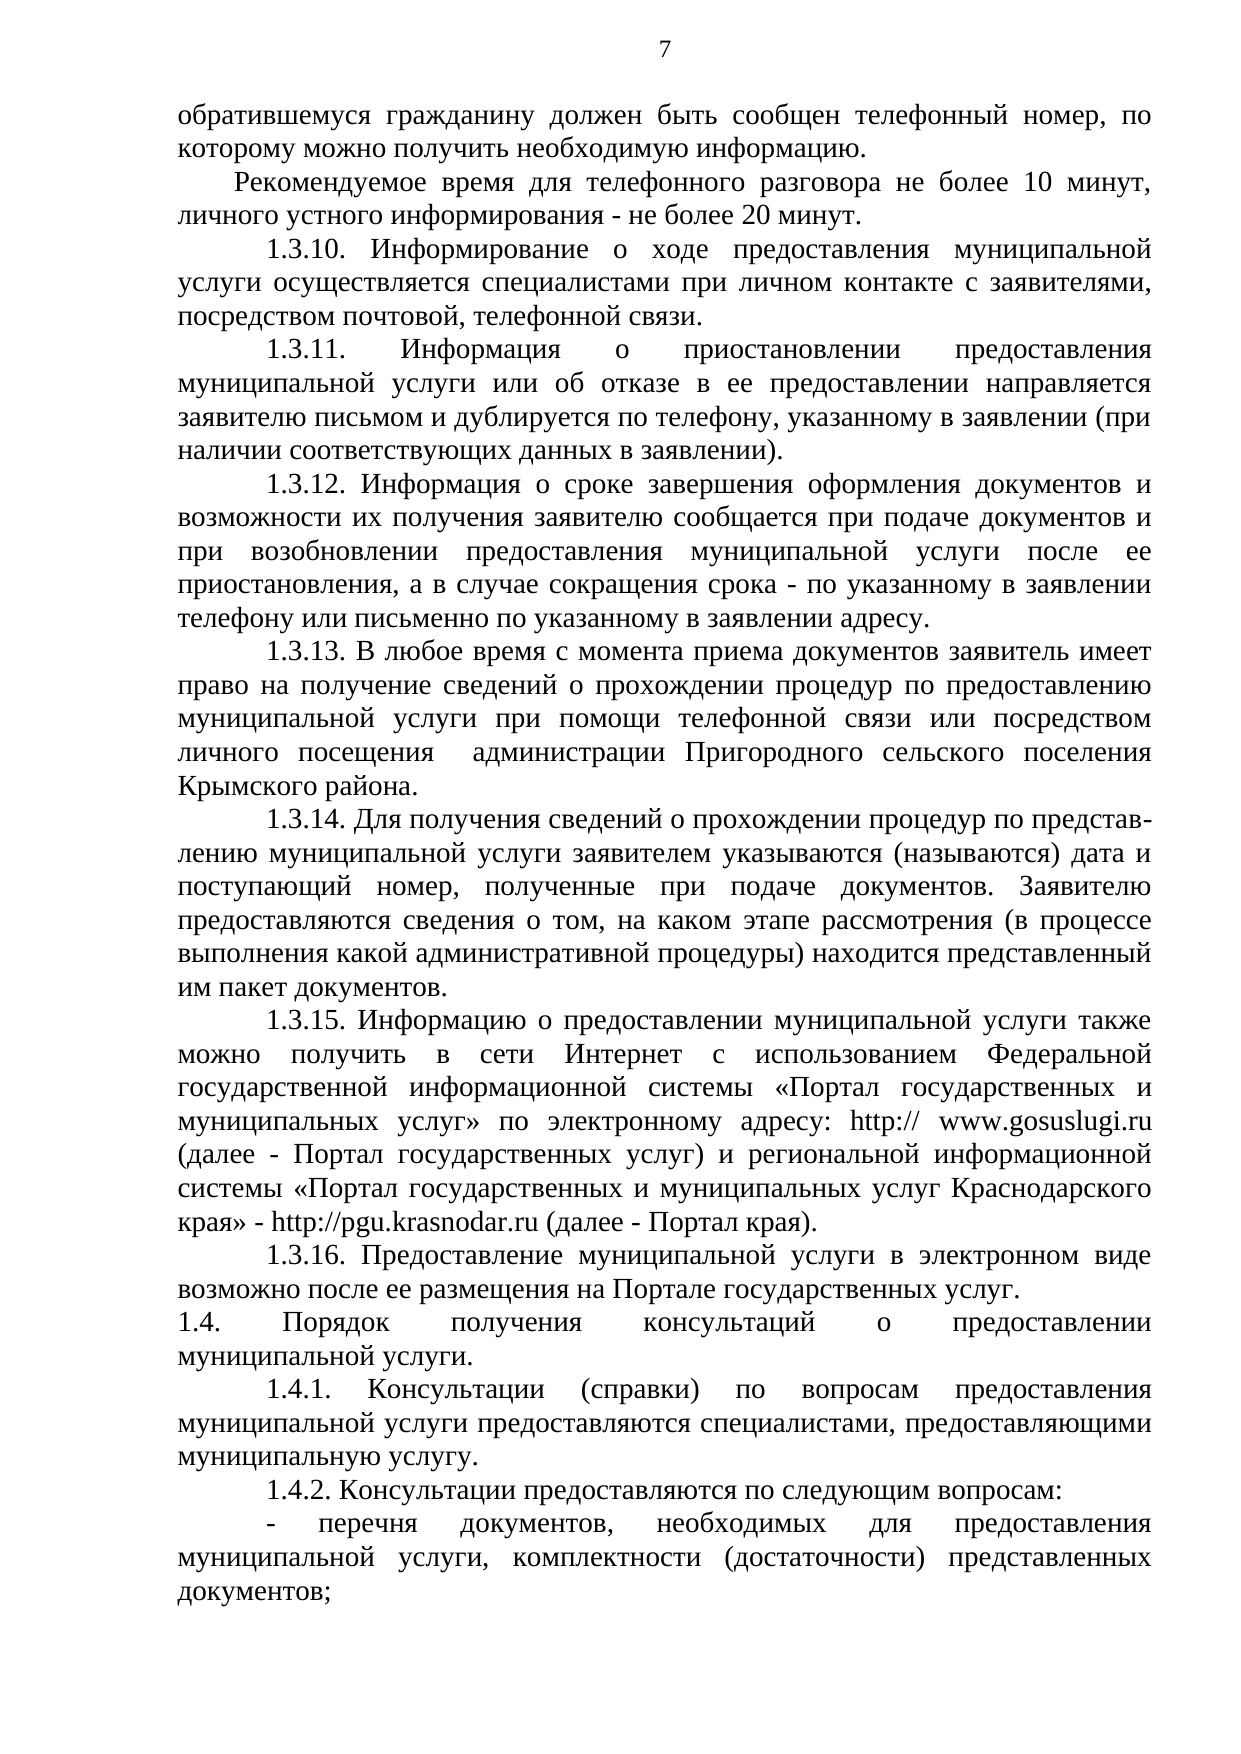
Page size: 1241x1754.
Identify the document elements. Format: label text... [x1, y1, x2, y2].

text 1.3.10. Информирование о ходе предоставления муниципальной услуги осуществляется специалистами при личном контакте с заявителями, посредством почтовой, телефонной связи. [177, 231, 1152, 332]
text 1.4.2. Консультации предоставляются по следующим вопросам: [177, 1472, 1152, 1506]
text 1.3.14. Для получения сведений о прохождении процедур по представлению муниципальной услуги заявителем указываются (называются) дата и поступающий номер, полученные при подаче документов. Заявителю предоставляются сведения о том, на каком этапе рассмотрения (в процессе выполнения какой административной процедуры) находится представленный им пакет документов. [177, 801, 1152, 1002]
text 1.3.13. В любое время с момента приема документов заявитель имеет право на получение сведений о прохождении процедур по предоставлению муниципальной услуги при помощи телефонной связи или посредством личного посещения администрации Пригородного сельского поселения Крымского района. [177, 633, 1152, 801]
text 1.4.1. Консультации (справки) по вопросам предоставления муниципальной услуги предоставляются специалистами, предоставляющими муниципальную услугу. [177, 1371, 1152, 1472]
text 1.3.12. Информация о сроке завершения оформления документов и возможности их получения заявителю сообщается при подаче документов и при возобновлении предоставления муниципальной услуги после ее приостановления, а в случае сокращения срока - по указанному в заявлении телефону или письменно по указанному в заявлении адресу. [177, 466, 1152, 633]
text 1.3.15. Информацию о предоставлении муниципальной услуги также можно получить в сети Интернет с использованием Федеральной государственной информационной системы «Портал государственных и муниципальных услуг» по электронному адресу: http:// www.gosuslugi.ru (далее - Портал государственных услуг) и региональной информационной системы «Портал государственных и муниципальных услуг Краснодарского края» - http://pgu.krasnodar.ru (далее - Портал края). [177, 1002, 1152, 1237]
text 1.3.11. Информация о приостановлении предоставления муниципальной услуги или об отказе в ее предоставлении направляется заявителю письмом и дублируется по телефону, указанному в заявлении (при наличии соответствующих данных в заявлении). [177, 332, 1152, 466]
text 1.4. Порядок получения консультаций о предоставлении муниципальной услуги. [177, 1304, 1152, 1371]
text 1.3.16. Предоставление муниципальной услуги в электронном виде возможно после ее размещения на Портале государственных услуг. [177, 1237, 1152, 1304]
text - перечня документов, необходимых для предоставления муниципальной услуги, комплектности (достаточности) представленных документов; [177, 1506, 1152, 1606]
text Рекомендуемое время для телефонного разговора не более 10 минут, личного устного информирования - не более 20 минут. [177, 164, 1152, 231]
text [177, 97, 1152, 164]
